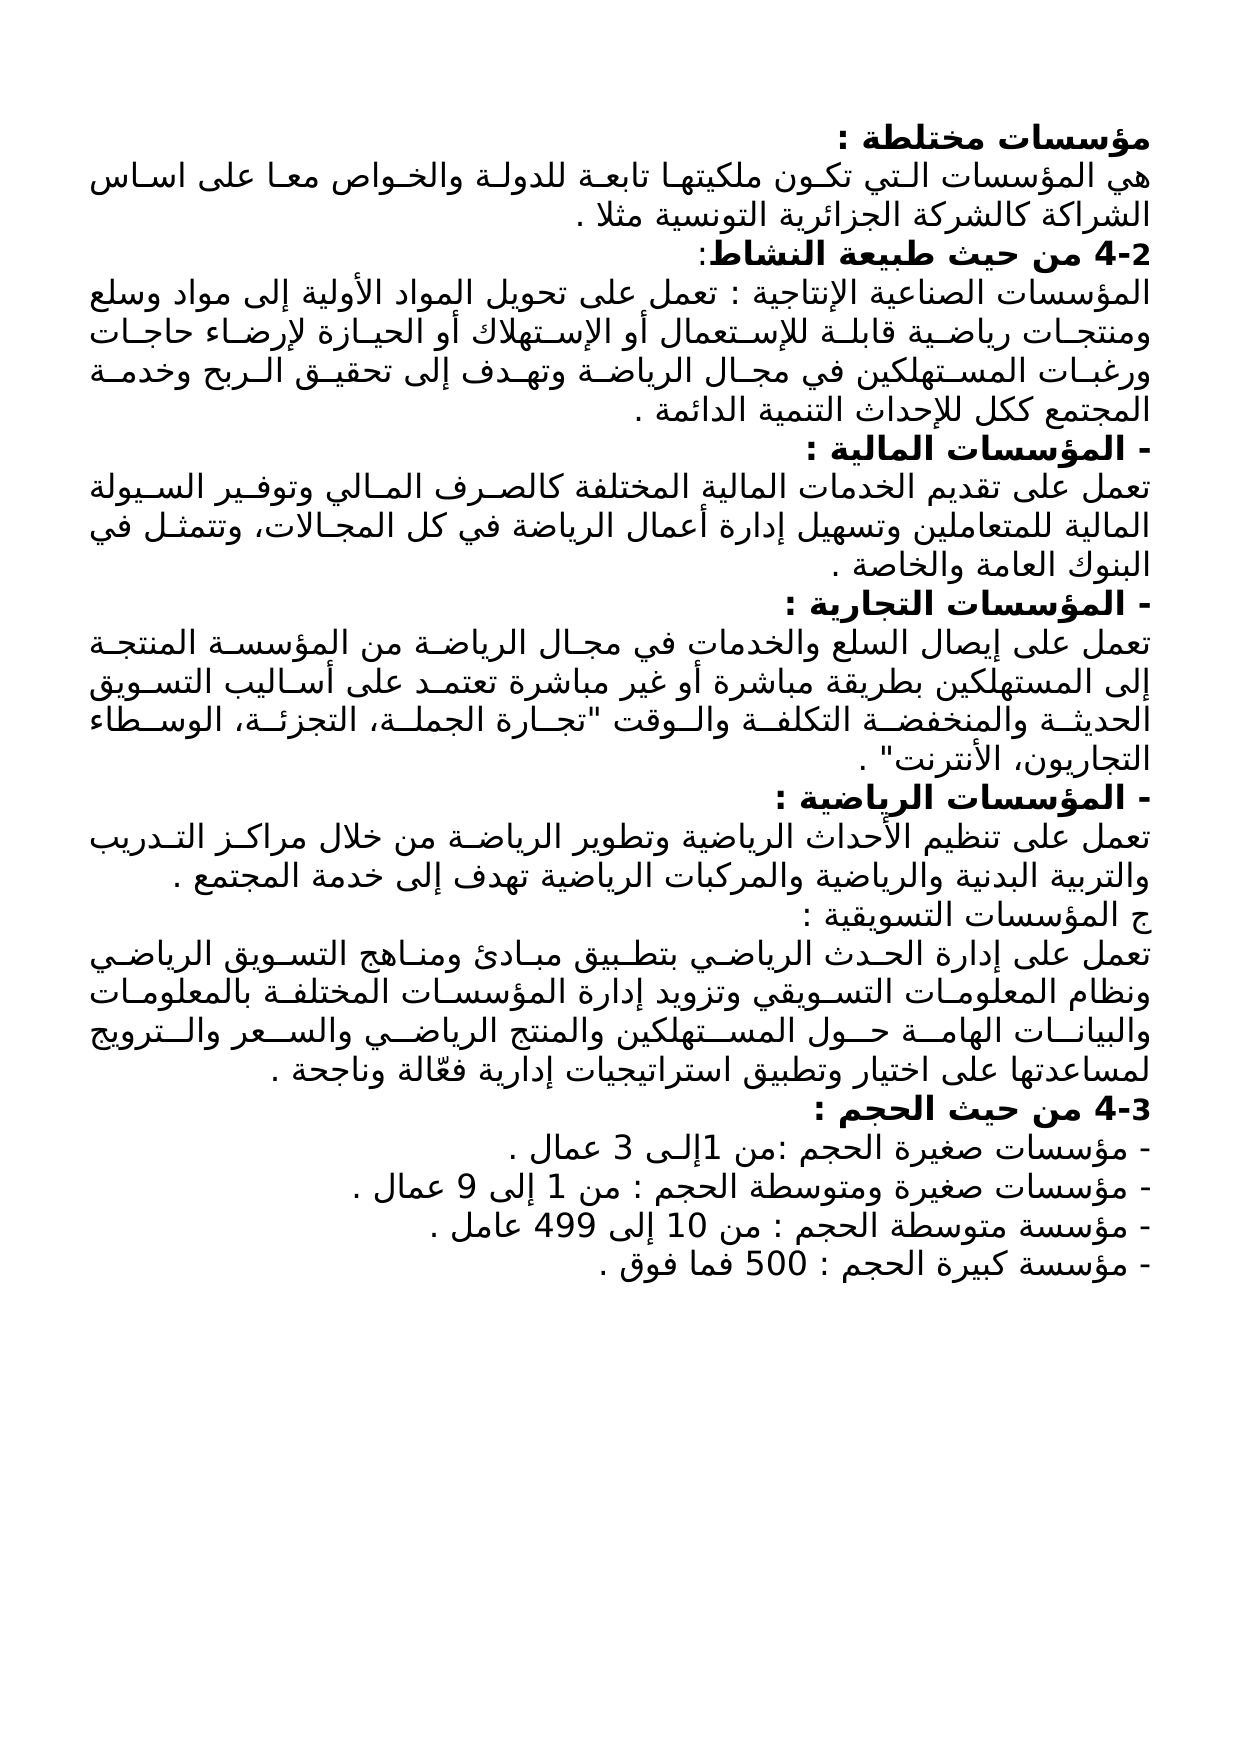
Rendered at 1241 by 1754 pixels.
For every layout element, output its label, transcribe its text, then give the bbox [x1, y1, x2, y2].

text - مؤسسات صغيرة ومتوسطة الحجم : من 1 إلى 9 عمال . [89, 1167, 1152, 1206]
text هي المؤسسات التي تكون ملكيتها تابعة للدولة والخواص معا على اساس الشراكة كالشركة الجزائرية التونسية مثلا . [89, 157, 1152, 235]
text 4-2 من حيث طبيعة النشاط: [89, 235, 1152, 273]
text 4-3 من حيث الحجم : [89, 1089, 1152, 1128]
text تعمل على إيصال السلع والخدمات في مجال الریاضة من المؤسسة المنتجة إلى المستهلكين بطريقة مباشرة أو غير مباشرة تعتمد على أساليب التسويق الحديثة والمنخفضة التكلفة والوقت "تجارة الجملة، التجزئة، الوسطاء التجاريون، الأنترنت" . [89, 623, 1152, 779]
text - المؤسسات المالية : [89, 429, 1152, 468]
text - مؤسسة كبيرة الحجم : 500 فما فوق . [89, 1245, 1152, 1284]
text تعمل على تقديم الخدمات المالية المختلفة كالصرف المالي وتوفير السيولة المالية للمتعاملين وتسهيل إدارة أعمال الرياضة في كل المجالات، وتتمثل في البنوك العامة والخاصة . [89, 468, 1152, 584]
text المؤسسات الصناعية الإنتاجية : تعمل على تحويل المواد الأولية إلى مواد وسلع ومنتجات ریاضیة قابلة للإستعمال أو الإستهلاك أو الحيازة لإرضاء حاجات ورغبات المستهلكين في مجال الرياضة وتهدف إلى تحقيق الربح وخدمة المجتمع ككل للإحداث التنمية الدائمة . [89, 273, 1152, 429]
text ج المؤسسات التسويقية : [89, 895, 1152, 934]
text - المؤسسات التجارية : [89, 584, 1152, 623]
text تعمل على تنظيم الأحداث الرياضية وتطوير الرياضة من خلال مراكز التدريب والتربية البدنية والرياضية والمركبات الرياضية تهدف إلى خدمة المجتمع . [89, 817, 1152, 895]
text - المؤسسات الرياضية : [89, 779, 1152, 817]
text تعمل على إدارة الحدث الرياضي بتطبيق مبادئ ومناهج التسويق الرياضي ونظام المعلومات التسويقي وتزويد إدارة المؤسسات المختلفة بالمعلومات والبيانات الهامة حول المستهلكين والمنتج الرياضي والسعر والترويج لمساعدتها على اختيار وتطبيق استراتيجيات إدارية فعّالة وناجحة . [89, 934, 1152, 1089]
text - مؤسسات صغيرة الحجم :من 1إلـى 3 عمال . [89, 1128, 1152, 1167]
text مؤسسات مختلطة : [89, 118, 1152, 157]
text - مؤسسة متوسطة الحجم : من 10 إلى 499 عامل . [89, 1206, 1152, 1245]
